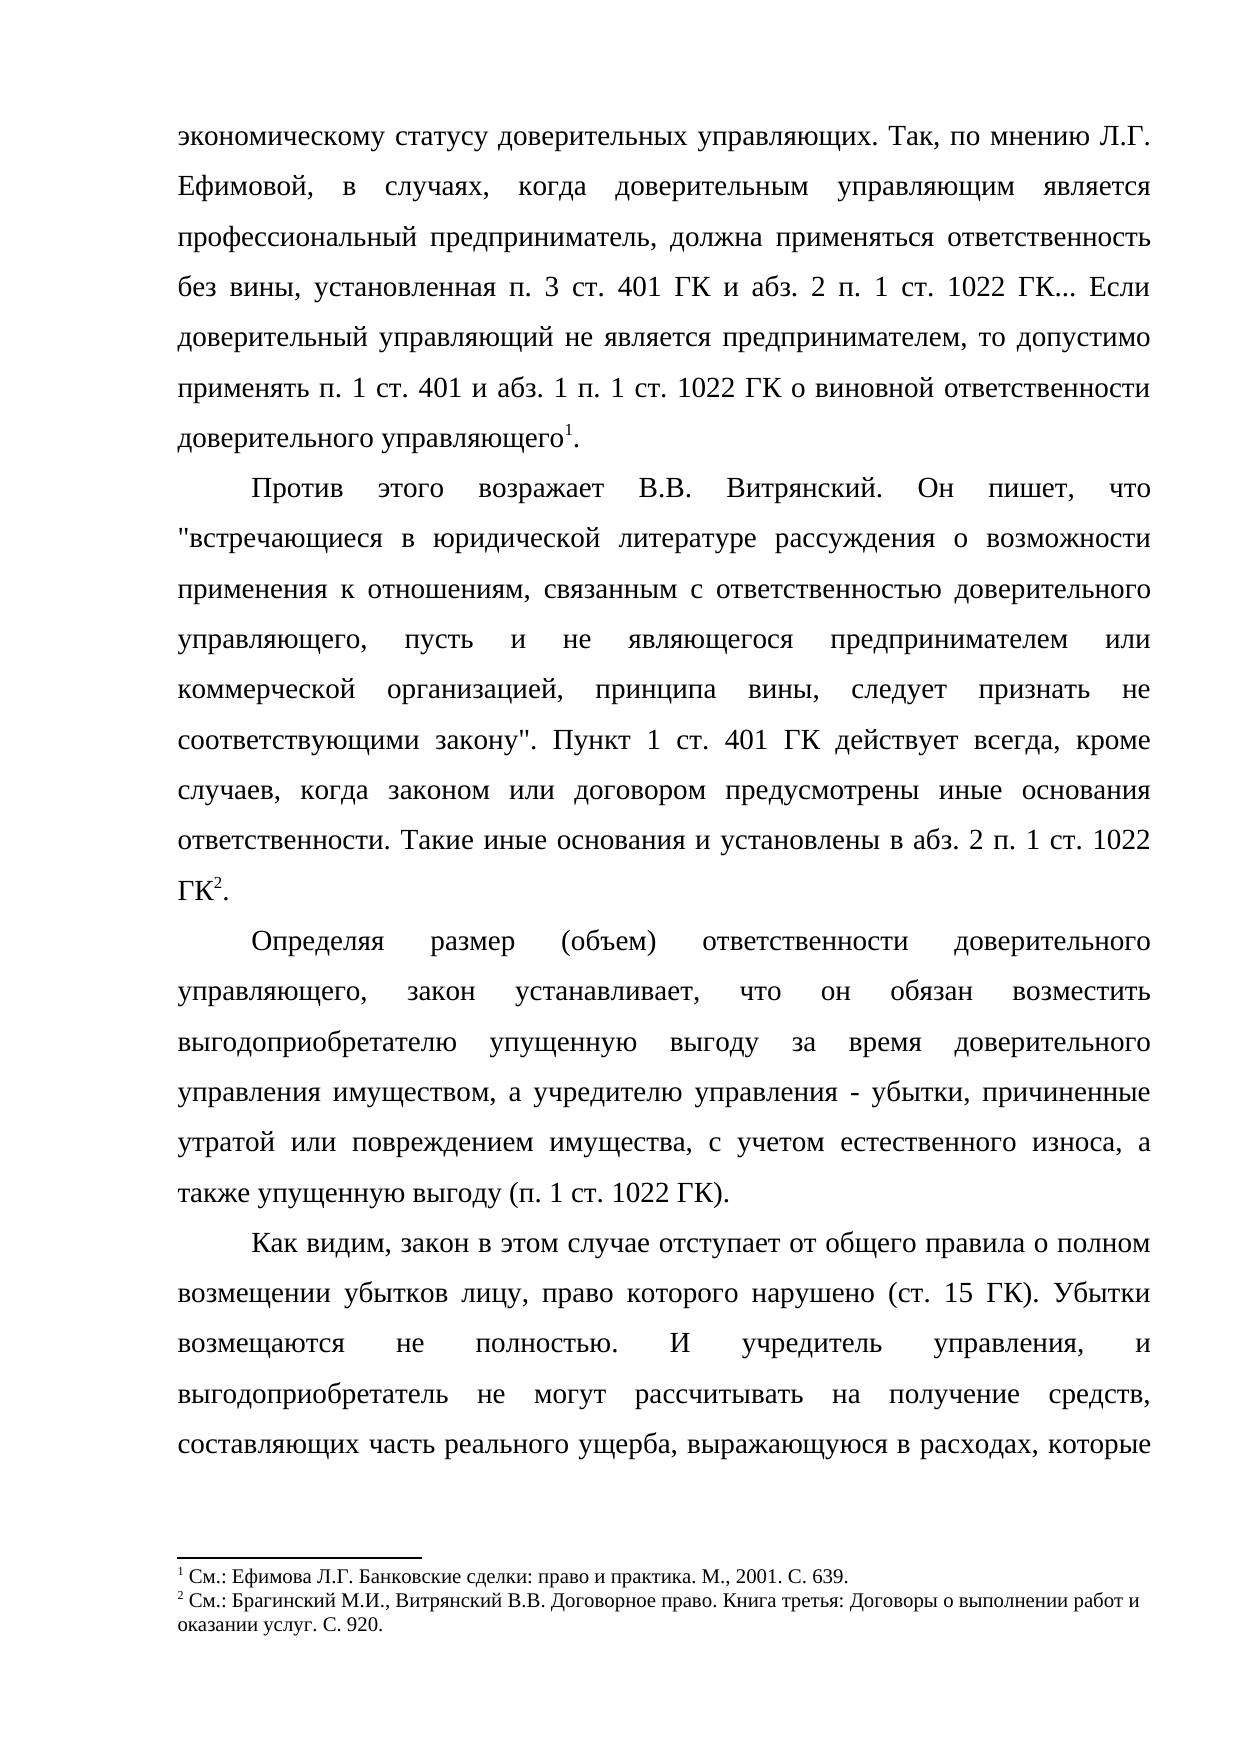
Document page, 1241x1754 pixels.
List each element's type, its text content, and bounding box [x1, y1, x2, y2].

text Против этого возражает В.В. Витрянский. Он пишет, что "встречающиеся в юридической литературе рассуждения о возможности применения к отношениям, связанным с ответственностью доверительного управляющего, пусть и не являющегося предпринимателем или коммерческой организацией, принципа вины, следует признать не соответствующими закону". Пункт 1 ст. 401 ГК действует всегда, кроме случаев, когда законом или договором предусмотрены иные основания ответственности. Такие иные основания и установлены в абз. 2 п. 1 ст. 1022 ГК. [177, 470, 1152, 906]
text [177, 1225, 1152, 1460]
text Определяя размер (объем) ответственности доверительного управляющего, закон устанавливает, что он обязан возместить выгодоприобретателю упущенную выгоду за время доверительного управления имуществом, а учредителю управления - убытки, причиненные утратой или повреждением имущества, с учетом естественного износа, а также упущенную выгоду (п. 1 ст. 1022 ГК). [177, 923, 1152, 1208]
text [177, 118, 1152, 453]
